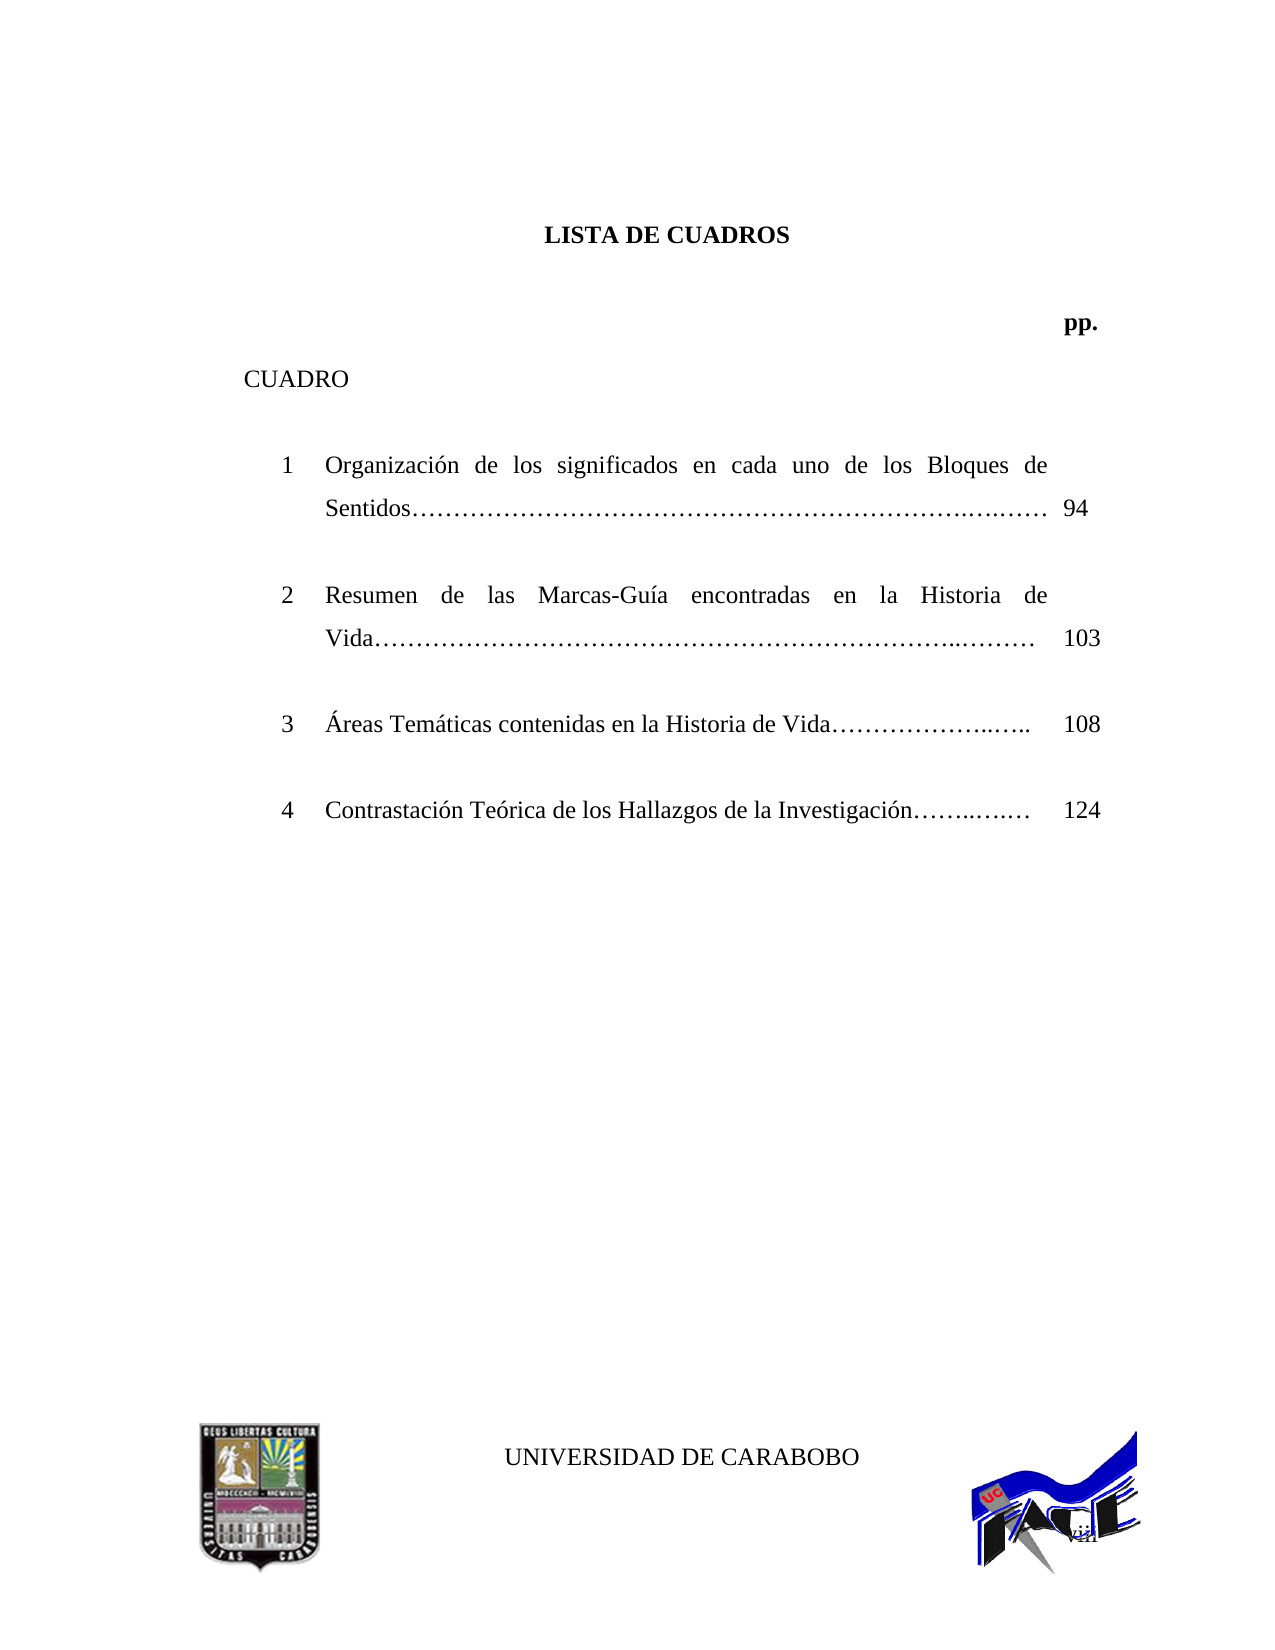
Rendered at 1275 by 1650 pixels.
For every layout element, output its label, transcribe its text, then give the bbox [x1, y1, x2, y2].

table_header CUADRO Organización de los significados en cada uno de los Bloques de Sentidos………………………………………………………….….…… Resumen de las Marcas-Guía encontradas en la Historia de Vida……………………………………………………………..……… Áreas Temáticas contenidas en la Historia de Vida………………..….. Contrastación Teórica de los Hallazgos de la Investigación……..….… [236, 364, 1056, 881]
table_header 94 103 108 124 [1056, 364, 1115, 881]
picture [966, 1426, 1143, 1574]
text LISTA DE CUADROS [236, 220, 1098, 249]
text UNIVERSIDAD DE CARABOBO [236, 1442, 966, 1471]
text pp. [236, 307, 1098, 335]
